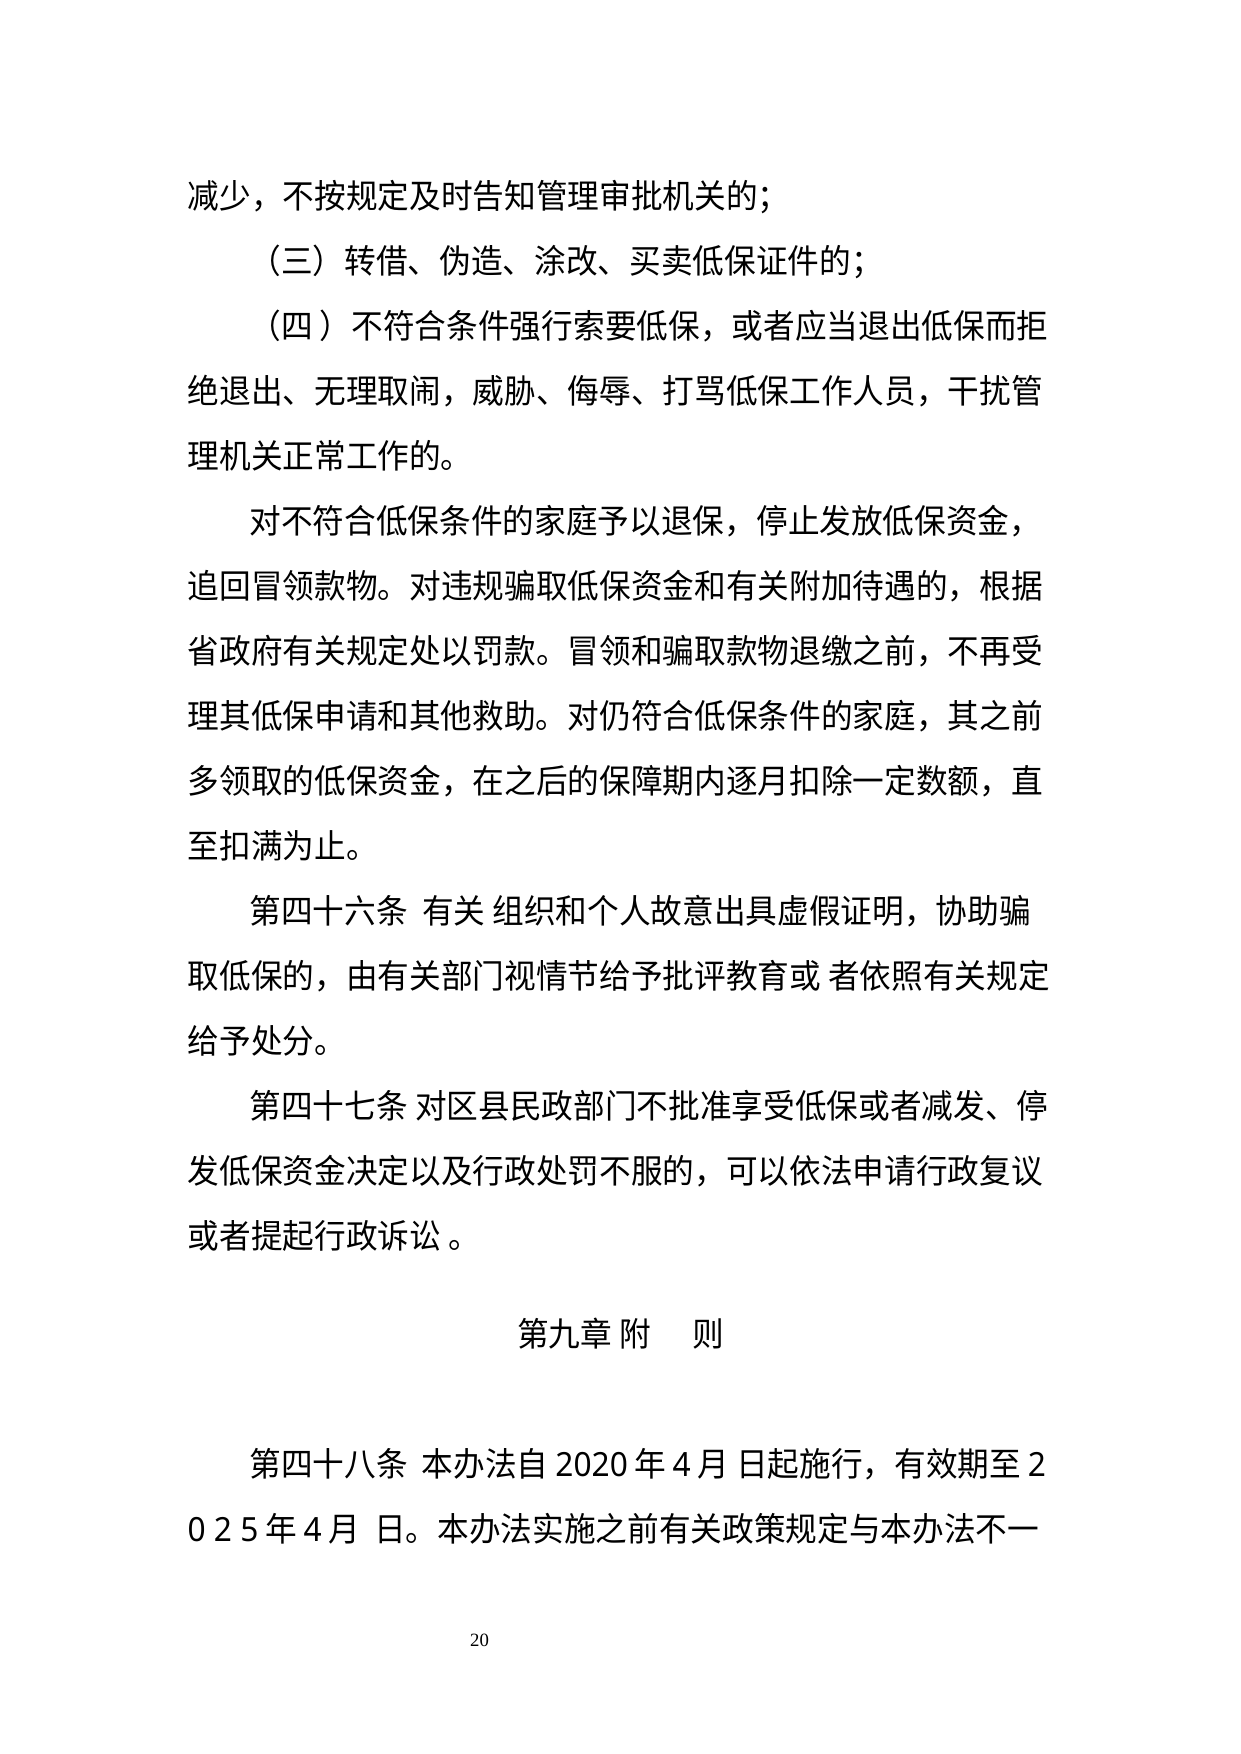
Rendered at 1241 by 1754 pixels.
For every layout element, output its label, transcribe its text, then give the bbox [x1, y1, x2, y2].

text （四 ）不符合条件强行索要低保，或者应当退出低保而拒绝退出、无理取闹，威胁、侮辱、打骂低保工作人员，干扰管理机关正常工作的。 [187, 292, 1053, 487]
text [187, 1429, 1053, 1559]
text 对不符合低保条件的家庭予以退保，停止发放低保资金，追回冒领款物。对违规骗取低保资金和有关附加待遇的，根据省政府有关规定处以罚款。冒领和骗取款物退缴之前，不再受 理其低保申请和其他救助。对仍符合低保条件的家庭，其之前多领取的低保资金，在之后的保障期内逐月扣除一定数额，直至扣满为止。 [187, 487, 1053, 877]
text 第四十六条 有关 组织和个人故意出具虚假证明，协助骗取低保的，由有关部门视情节给予批评教育或 者依照有关规定给予处分。 [187, 877, 1053, 1072]
text 第九章 附 则 [187, 1299, 1053, 1364]
text 第四十七条 对区县民政部门不批准享受低保或者减发、停发低保资金决定以及行政处罚不服的，可以依法申请行政复议或者提起行政诉讼 。 [187, 1072, 1053, 1267]
text （三）转借、伪造、涂改、买卖低保证件的； [187, 227, 1053, 292]
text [187, 162, 1053, 227]
